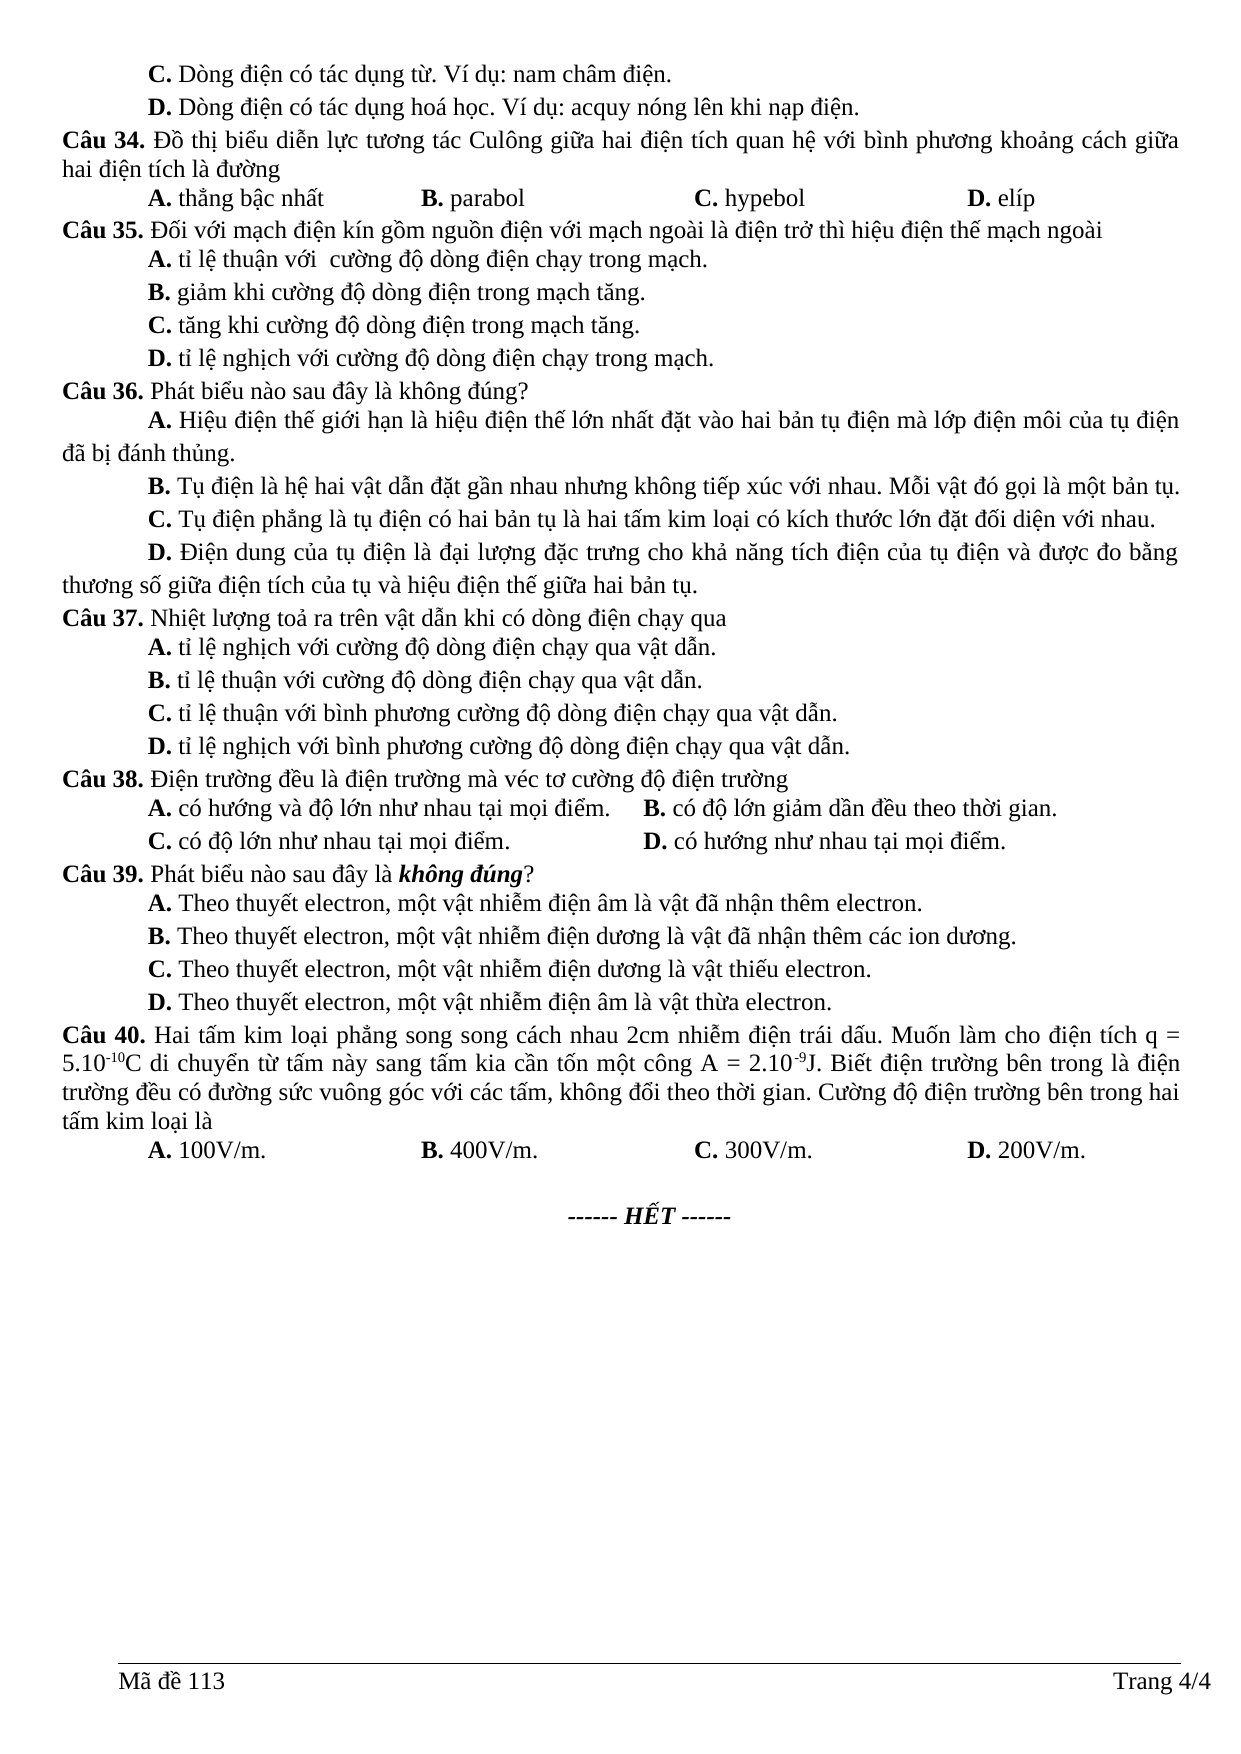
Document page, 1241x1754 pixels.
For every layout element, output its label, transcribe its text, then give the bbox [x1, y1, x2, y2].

text B. tỉ lệ thuận với cường độ dòng điện chạy qua vật dẫn. [62, 665, 1181, 694]
text D. tỉ lệ nghịch với bình phương cường độ dòng điện chạy qua vật dẫn. [62, 731, 1181, 760]
text D. Dòng điện có tác dụng hoá học. Ví dụ: acquy nóng lên khi nạp điện. [62, 92, 1181, 121]
text Câu 35. Đối với mạch điện kín gồm nguồn điện với mạch ngoài là điện trở thì hiệu điện thế mạch ngoài [62, 216, 1181, 244]
text C. Tụ điện phẳng là tụ điện có hai bản tụ là hai tấm kim loại có kích thước lớn đặt đối diện với nhau. [62, 504, 1181, 533]
text Câu 40. Hai tấm kim loại phẳng song song cách nhau 2cm nhiễm điện trái dấu. Muốn làm cho điện tích q = 5.10-10C di chuyển từ tấm này sang tấm kia cần tốn một công A = 2.10-9J. Biết điện trường bên trong là điện trường đều có đường sức vuông góc với các tấm, không đổi theo thời gian. Cường độ điện trường bên trong hai tấm kim loại là [62, 1020, 1181, 1135]
text C. Theo thuyết electron, một vật nhiễm điện dương là vật thiếu electron. [62, 954, 1181, 982]
text A. tỉ lệ nghịch với cường độ dòng điện chạy qua vật dẫn. [62, 632, 1181, 661]
text B. giảm khi cường độ dòng điện trong mạch tăng. [62, 277, 1181, 306]
text A. tỉ lệ thuận với cường độ dòng điện chạy trong mạch. [62, 244, 1181, 273]
text A. Theo thuyết electron, một vật nhiễm điện âm là vật đã nhận thêm electron. [62, 888, 1181, 916]
text Câu 37. Nhiệt lượng toả ra trên vật dẫn khi có dòng điện chạy qua [62, 603, 1181, 632]
text A. thẳng bậc nhất B. parabol C. hypebol D. elíp [62, 183, 1181, 211]
text C. tỉ lệ thuận với bình phương cường độ dòng điện chạy qua vật dẫn. [62, 698, 1181, 727]
text A. Hiệu điện thế giới hạn là hiệu điện thế lớn nhất đặt vào hai bản tụ điện mà lớp điện môi của tụ điện đã bị đánh thủng. [62, 405, 1181, 467]
text Câu 36. Phát biểu nào sau đây là không đúng? [62, 376, 1181, 405]
text C. Dòng điện có tác dụng từ. Ví dụ: nam châm điện. [62, 59, 1181, 88]
text C. có độ lớn như nhau tại mọi điểm. D. có hướng như nhau tại mọi điểm. [62, 826, 1181, 855]
text Câu 38. Điện trường đều là điện trường mà véc tơ cường độ điện trường [62, 764, 1181, 793]
text B. Tụ điện là hệ hai vật dẫn đặt gần nhau nhưng không tiếp xúc với nhau. Mỗi vật đó gọi là một bản tụ. [62, 471, 1181, 500]
text Câu 39. Phát biểu nào sau đây là không đúng? [62, 859, 1181, 888]
text D. tỉ lệ nghịch với cường độ dòng điện chạy trong mạch. [62, 343, 1181, 372]
text A. có hướng và độ lớn như nhau tại mọi điểm. B. có độ lớn giảm dần đều theo thời gian. [62, 793, 1181, 822]
text C. tăng khi cường độ dòng điện trong mạch tăng. [62, 310, 1181, 339]
text ------ HẾT ------ [118, 1201, 1181, 1229]
text D. Theo thuyết electron, một vật nhiễm điện âm là vật thừa electron. [62, 987, 1181, 1016]
text A. 100V/m. B. 400V/m. C. 300V/m. D. 200V/m. [62, 1135, 1181, 1163]
text Câu 34. Đồ thị biểu diễn lực tương tác Culông giữa hai điện tích quan hệ với bình phương khoảng cách giữa hai điện tích là đường [62, 125, 1181, 183]
text D. Điện dung của tụ điện là đại lượng đặc trưng cho khả năng tích điện của tụ điện và được đo bằng thương số giữa điện tích của tụ và hiệu điện thế giữa hai bản tụ. [62, 537, 1181, 599]
text B. Theo thuyết electron, một vật nhiễm điện dương là vật đã nhận thêm các ion dương. [62, 921, 1181, 949]
